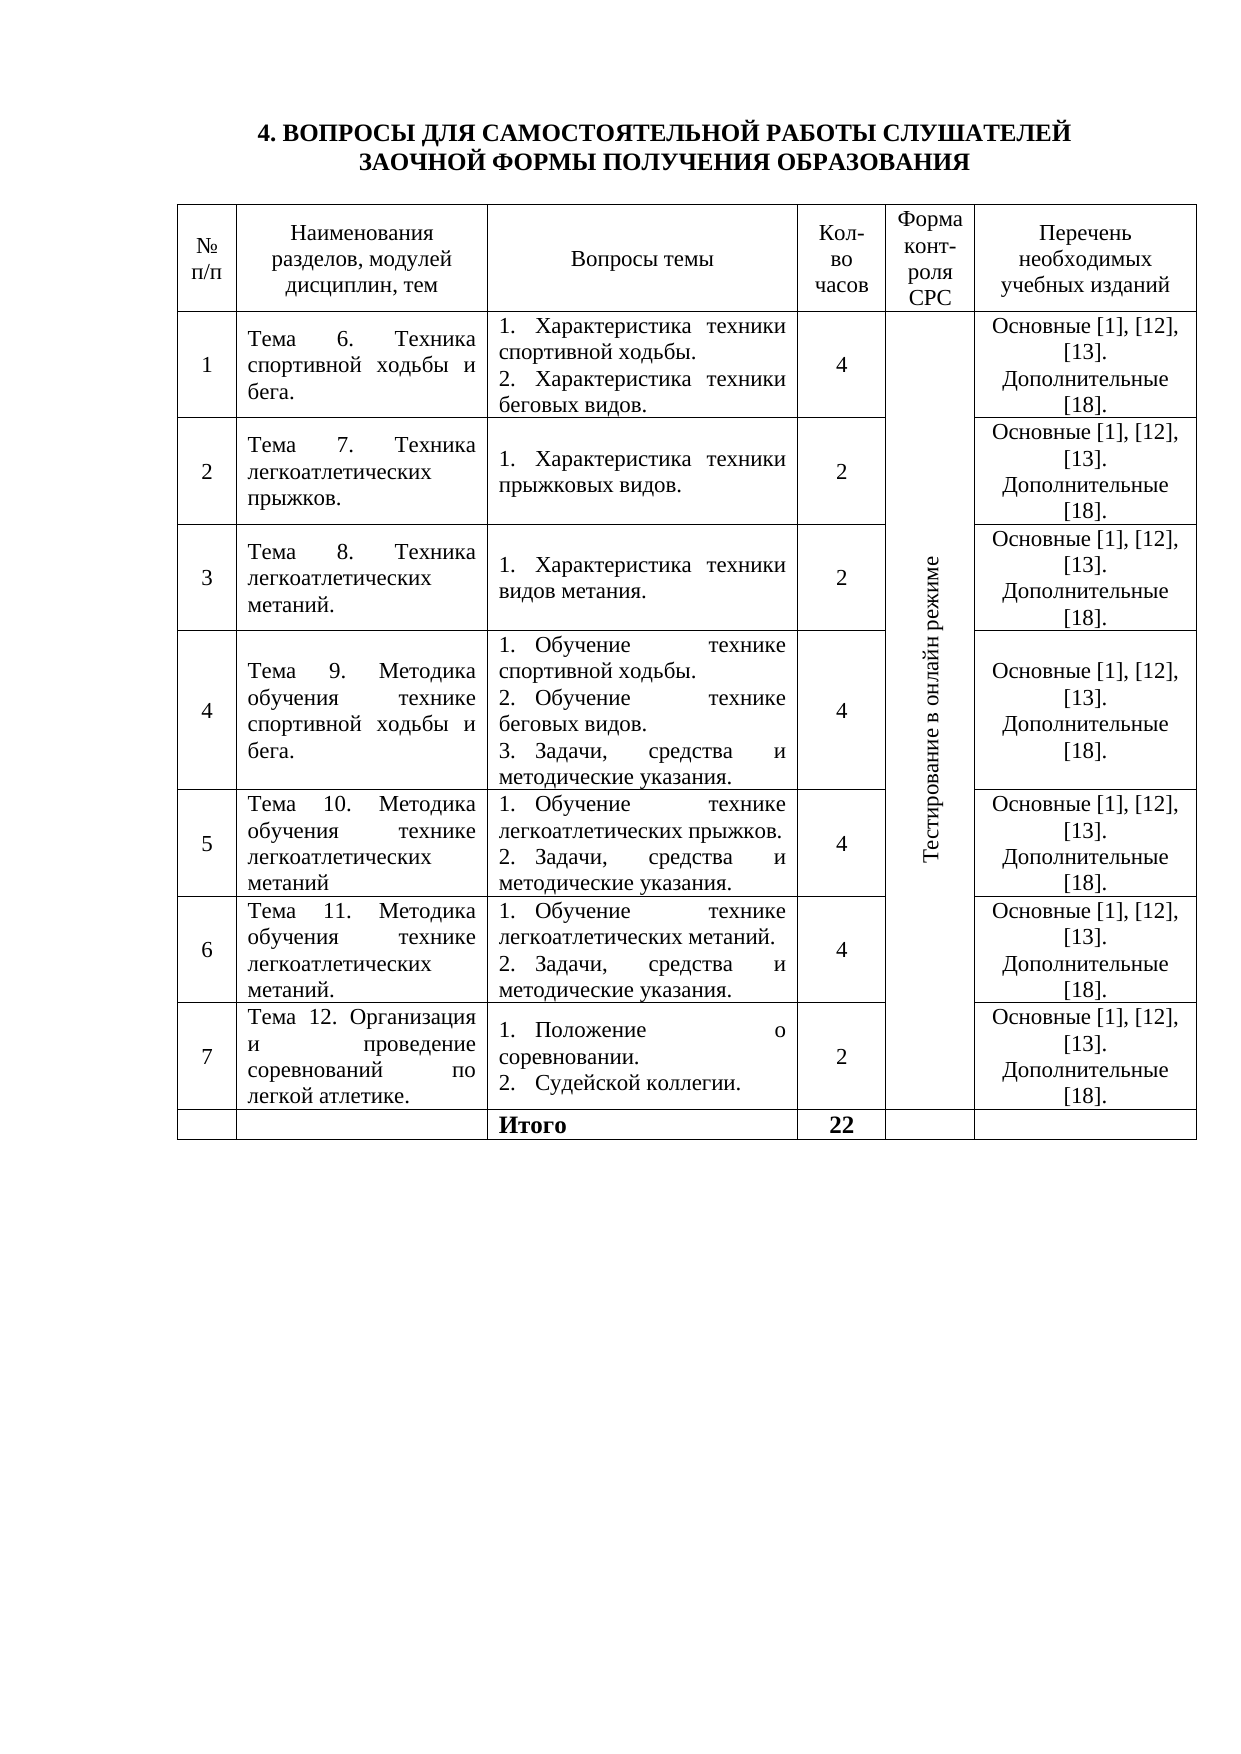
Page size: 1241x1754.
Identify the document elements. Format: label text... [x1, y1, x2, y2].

table_cell Итого [488, 1110, 797, 1138]
text 4. ВОПРОСЫ ДЛЯ САМОСТОЯТЕЛЬНОЙ РАБОТЫ СЛУШАТЕЛЕЙ [177, 118, 1152, 147]
table_cell 6 [178, 897, 236, 1002]
table_cell Тема 9. Методика обучения технике спортивной ходьбы и бега. [237, 631, 487, 789]
table_cell Характеристика техники видов метания. [488, 525, 797, 630]
table_cell 2 [798, 1003, 885, 1109]
table_cell Характеристика техники прыжковых видов. [488, 418, 797, 524]
table_cell Обучение технике легкоатлетических прыжков. Задачи, средства и методические указания. [488, 790, 797, 896]
table_cell 4 [798, 312, 885, 417]
table_cell Основные [1], [12], [13]. Дополнительные [18]. [975, 790, 1196, 896]
table_cell 4 [798, 897, 885, 1002]
table_cell 7 [178, 1003, 236, 1109]
table_header Форма конт-роля СРС [886, 205, 974, 311]
table_cell 4 [798, 790, 885, 896]
table_cell [178, 1110, 236, 1138]
table_cell Тема 11. Методика обучения технике легкоатлетических метаний. [237, 897, 487, 1002]
table_cell 4 [798, 631, 885, 789]
table_cell Основные [1], [12], [13]. Дополнительные [18]. [975, 418, 1196, 524]
table_header Наименования разделов, модулей дисциплин, тем [237, 205, 487, 311]
table_cell Тема 8. Техника легкоатлетических метаний. [237, 525, 487, 630]
table_cell Обучение технике спортивной ходьбы. Обучение технике беговых видов. Задачи, средства и методические указания. [488, 631, 797, 789]
table_cell 3 [178, 525, 236, 630]
table_cell Характеристика техники спортивной ходьбы. Характеристика техники беговых видов. [488, 312, 797, 417]
table_cell Тема 6. Техника спортивной ходьбы и бега. [237, 312, 487, 417]
table_cell [975, 1110, 1196, 1138]
text ЗАОЧНОЙ ФОРМЫ ПОЛУЧЕНИЯ ОБРАЗОВАНИЯ [177, 147, 1152, 176]
table_cell 1 [178, 312, 236, 417]
table_header Перечень необходимых учебных изданий [975, 205, 1196, 311]
table_header № п/п [178, 205, 236, 311]
table_cell Основные [1], [12], [13]. Дополнительные [18]. [975, 631, 1196, 789]
table_cell Основные [1], [12], [13]. Дополнительные [18]. [975, 897, 1196, 1002]
table_cell 2 [178, 418, 236, 524]
table_cell Тестирование в онлайн режиме [886, 312, 974, 1109]
table_cell Тема 7. Техника легкоатлетических прыжков. [237, 418, 487, 524]
table_cell 2 [798, 418, 885, 524]
table_cell Положение о соревновании. Судейской коллегии. [488, 1003, 797, 1109]
table_cell [237, 1110, 487, 1138]
table_cell Основные [1], [12], [13]. Дополнительные [18]. [975, 1003, 1196, 1109]
table_cell Основные [1], [12], [13]. Дополнительные [18]. [975, 312, 1196, 417]
table_cell Основные [1], [12], [13]. Дополнительные [18]. [975, 525, 1196, 630]
table_cell 22 [798, 1110, 885, 1138]
table_cell 5 [178, 790, 236, 896]
table_cell Обучение технике легкоатлетических метаний. Задачи, средства и методические указания. [488, 897, 797, 1002]
table_cell 4 [178, 631, 236, 789]
table_cell Тема 10. Методика обучения технике легкоатлетических метаний [237, 790, 487, 896]
table_cell Тема 12. Организация и проведение соревнований по легкой атлетике. [237, 1003, 487, 1109]
table_header Вопросы темы [488, 205, 797, 311]
table_cell 2 [798, 525, 885, 630]
table_header Кол-во часов [798, 205, 885, 311]
table_cell [886, 1110, 974, 1138]
